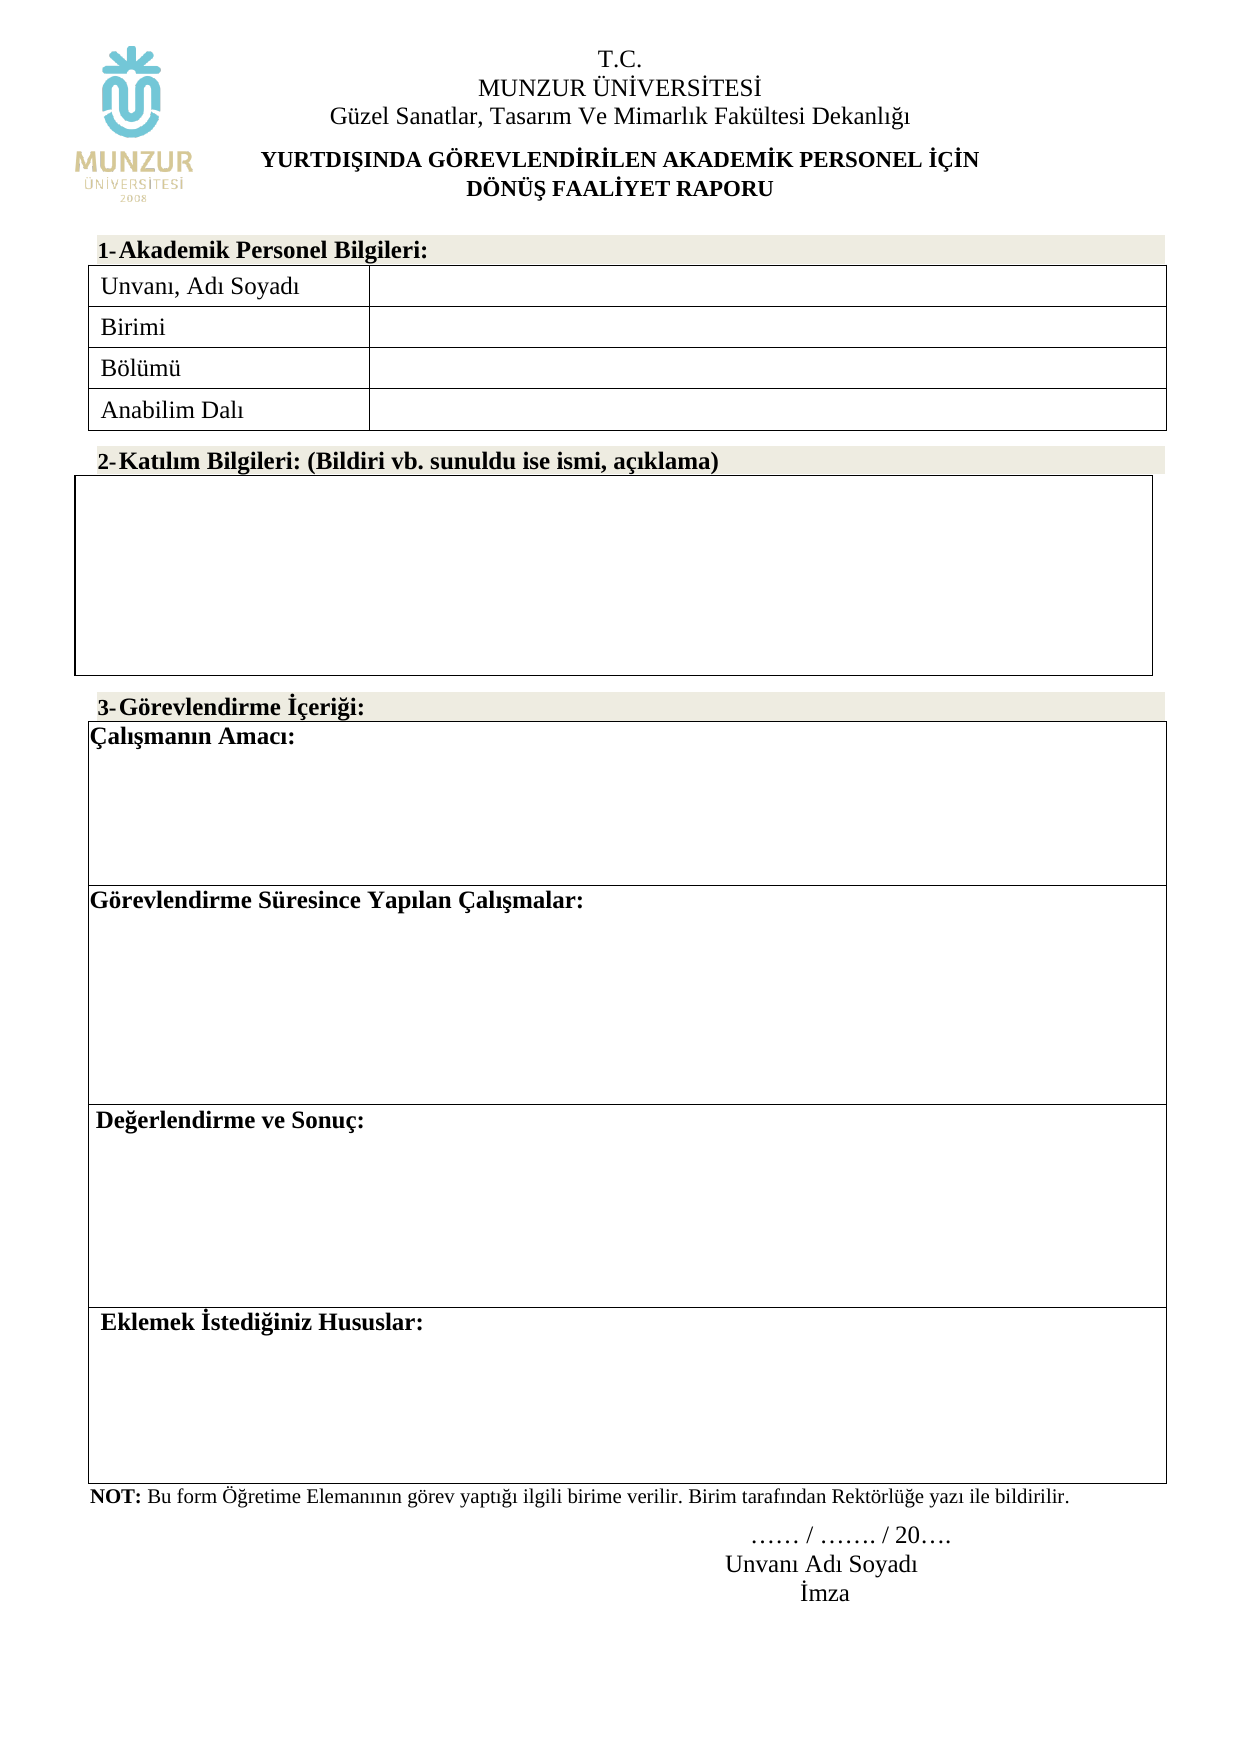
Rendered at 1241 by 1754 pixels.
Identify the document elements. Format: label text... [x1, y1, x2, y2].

table_header [76, 476, 1152, 675]
table_cell Anabilim Dalı [89, 389, 369, 429]
table_header Unvanı, Adı Soyadı [89, 266, 369, 306]
text Güzel Sanatlar, Tasarım Ve Mimarlık Fakültesi Dekanlığı [193, 102, 1144, 130]
table_cell [370, 348, 1166, 388]
list Görevlendirme İçeriği: [97, 692, 1165, 721]
text İmza [675, 1578, 1121, 1607]
text YURTDIŞINDA GÖREVLENDİRİLEN AKADEMİK PERSONEL İÇİN [193, 145, 1144, 173]
table_cell Birimi [89, 307, 369, 347]
text Unvanı Adı Soyadı [225, 1549, 1121, 1578]
table_cell Eklemek İstediğiniz Hususlar: [89, 1308, 1166, 1483]
list Katılım Bilgileri: (Bildiri vb. sunuldu ise ismi, açıklama) [97, 446, 1165, 474]
table_cell [370, 389, 1166, 429]
table_header [370, 266, 1166, 306]
table_cell Değerlendirme ve Sonuç: [89, 1105, 1166, 1307]
text NOT: Bu form Öğretime Elemanının görev yaptığı ilgili birime verilir. Birim tarafından Rektörlüğe yazı ile bildirilir. [90, 1484, 1121, 1508]
text DÖNÜŞ FAALİYET RAPORU [193, 173, 1144, 202]
table_header Çalışmanın Amacı: [89, 722, 1166, 885]
table_cell [370, 307, 1166, 347]
table_cell Bölümü [89, 348, 369, 388]
picture [75, 46, 193, 202]
text T.C. [95, 44, 1144, 73]
table_cell Görevlendirme Süresince Yapılan Çalışmalar: [89, 886, 1166, 1104]
list Akademik Personel Bilgileri: [97, 235, 1165, 264]
text MUNZUR ÜNİVERSİTESİ [193, 73, 1144, 102]
text …… / ……. / 20…. [90, 1520, 1121, 1549]
